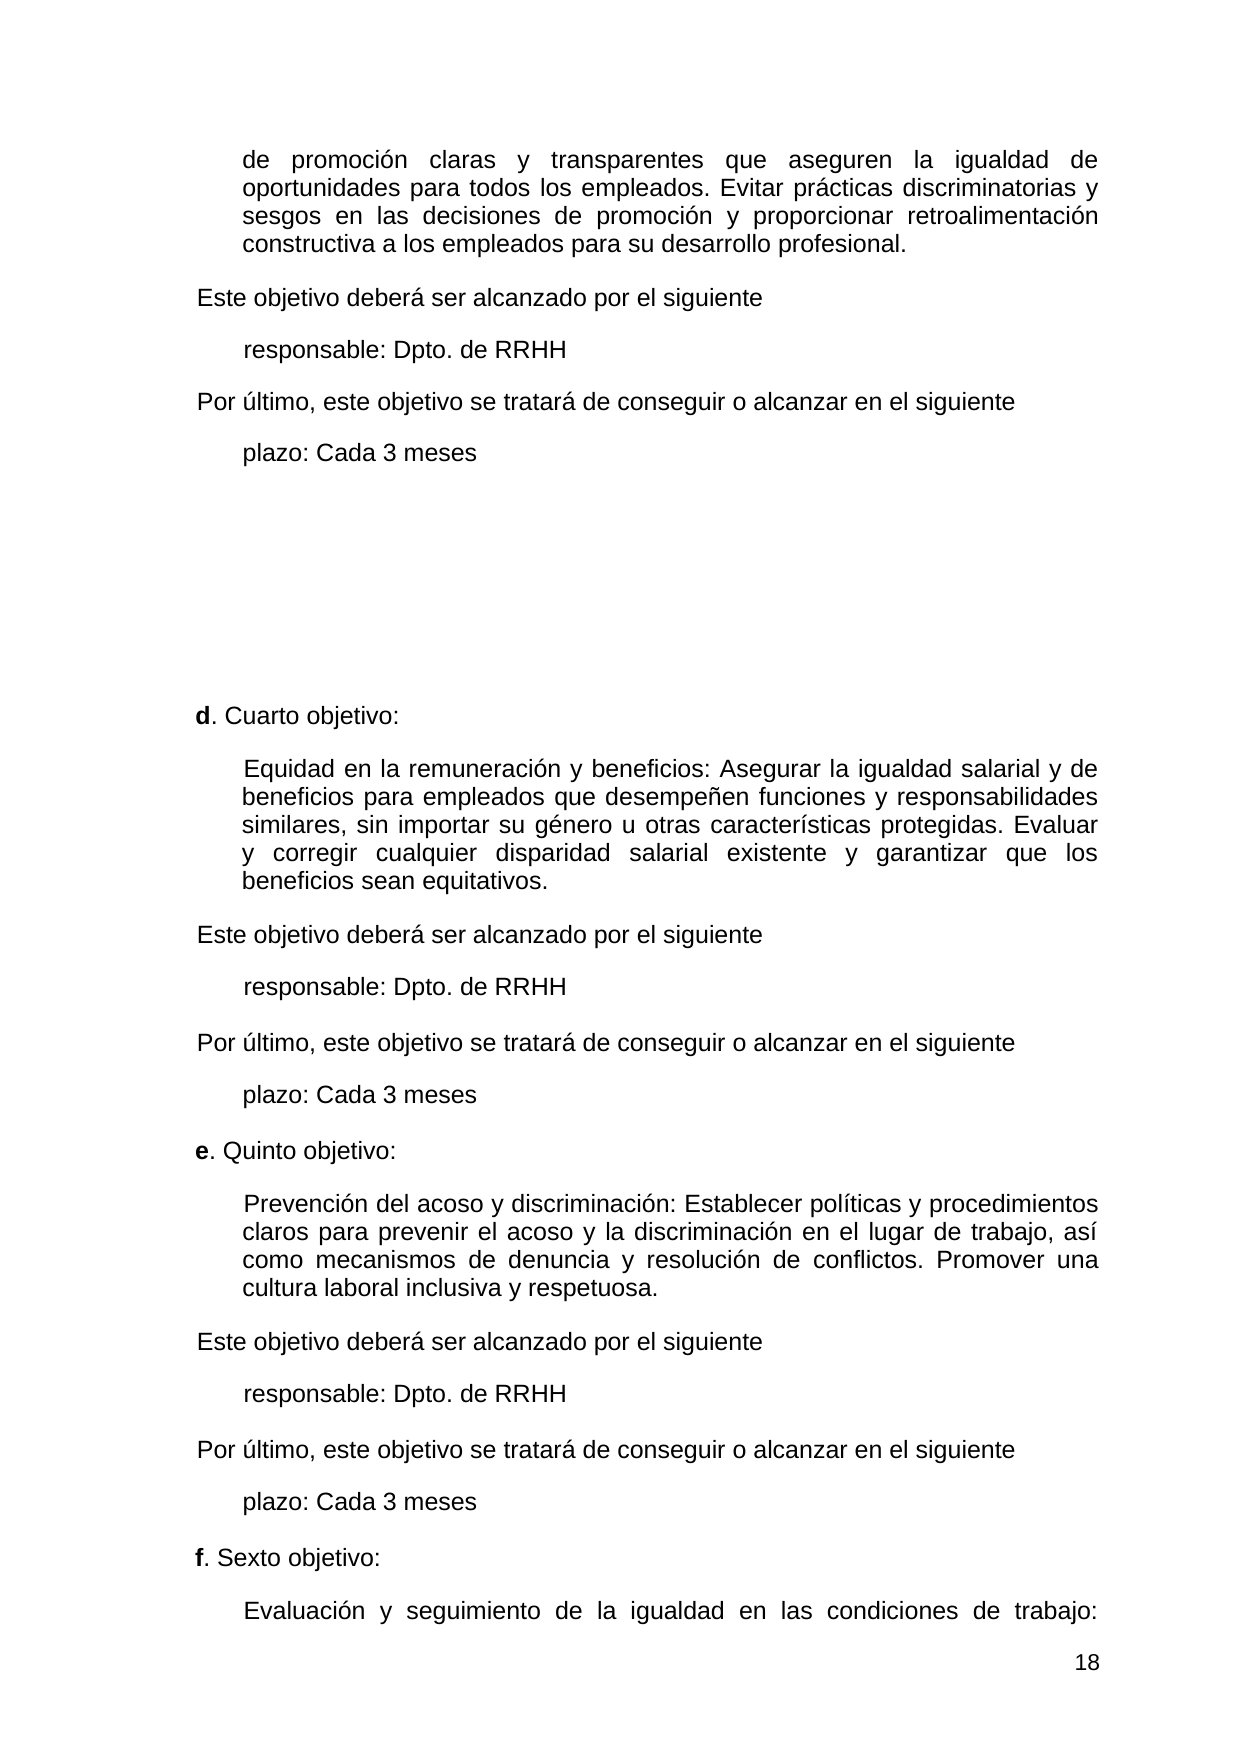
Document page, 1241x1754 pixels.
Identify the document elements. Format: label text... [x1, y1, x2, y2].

text Por último, este objetivo se tratará de conseguir o alcanzar en el siguiente plazo: Cada 3 meses [197, 1435, 1087, 1516]
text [242, 1597, 1100, 1625]
text e. Quinto objetivo: [195, 1136, 1100, 1165]
text Equidad en la remuneración y beneficios: Asegurar la igualdad salarial y de beneficios para empleados que desempeñen funciones y responsabilidades similares, sin importar su género u otras características protegidas. Evaluar y corregir cualquier disparidad salarial existente y garantizar que los beneficios sean equitativos. [242, 755, 1100, 894]
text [242, 146, 1100, 257]
text Prevención del acoso y discriminación: Establecer políticas y procedimientos claros para prevenir el acoso y la discriminación en el lugar de trabajo, así como mecanismos de denuncia y resolución de conflictos. Promover una cultura laboral inclusiva y respetuosa. [242, 1190, 1100, 1301]
text f. Sexto objetivo: [195, 1543, 1100, 1572]
text Este objetivo deberá ser alcanzado por el siguiente responsable: Dpto. de RRHH [197, 283, 911, 363]
text Este objetivo deberá ser alcanzado por el siguiente responsable: Dpto. de RRHH [197, 1327, 911, 1407]
text Este objetivo deberá ser alcanzado por el siguiente responsable: Dpto. de RRHH [197, 920, 911, 1000]
text Por último, este objetivo se tratará de conseguir o alcanzar en el siguiente plazo: Cada 3 meses [197, 386, 1087, 467]
text Por último, este objetivo se tratará de conseguir o alcanzar en el siguiente plazo: Cada 3 meses [197, 1028, 1087, 1108]
text d. Cuarto objetivo: [195, 701, 1100, 730]
